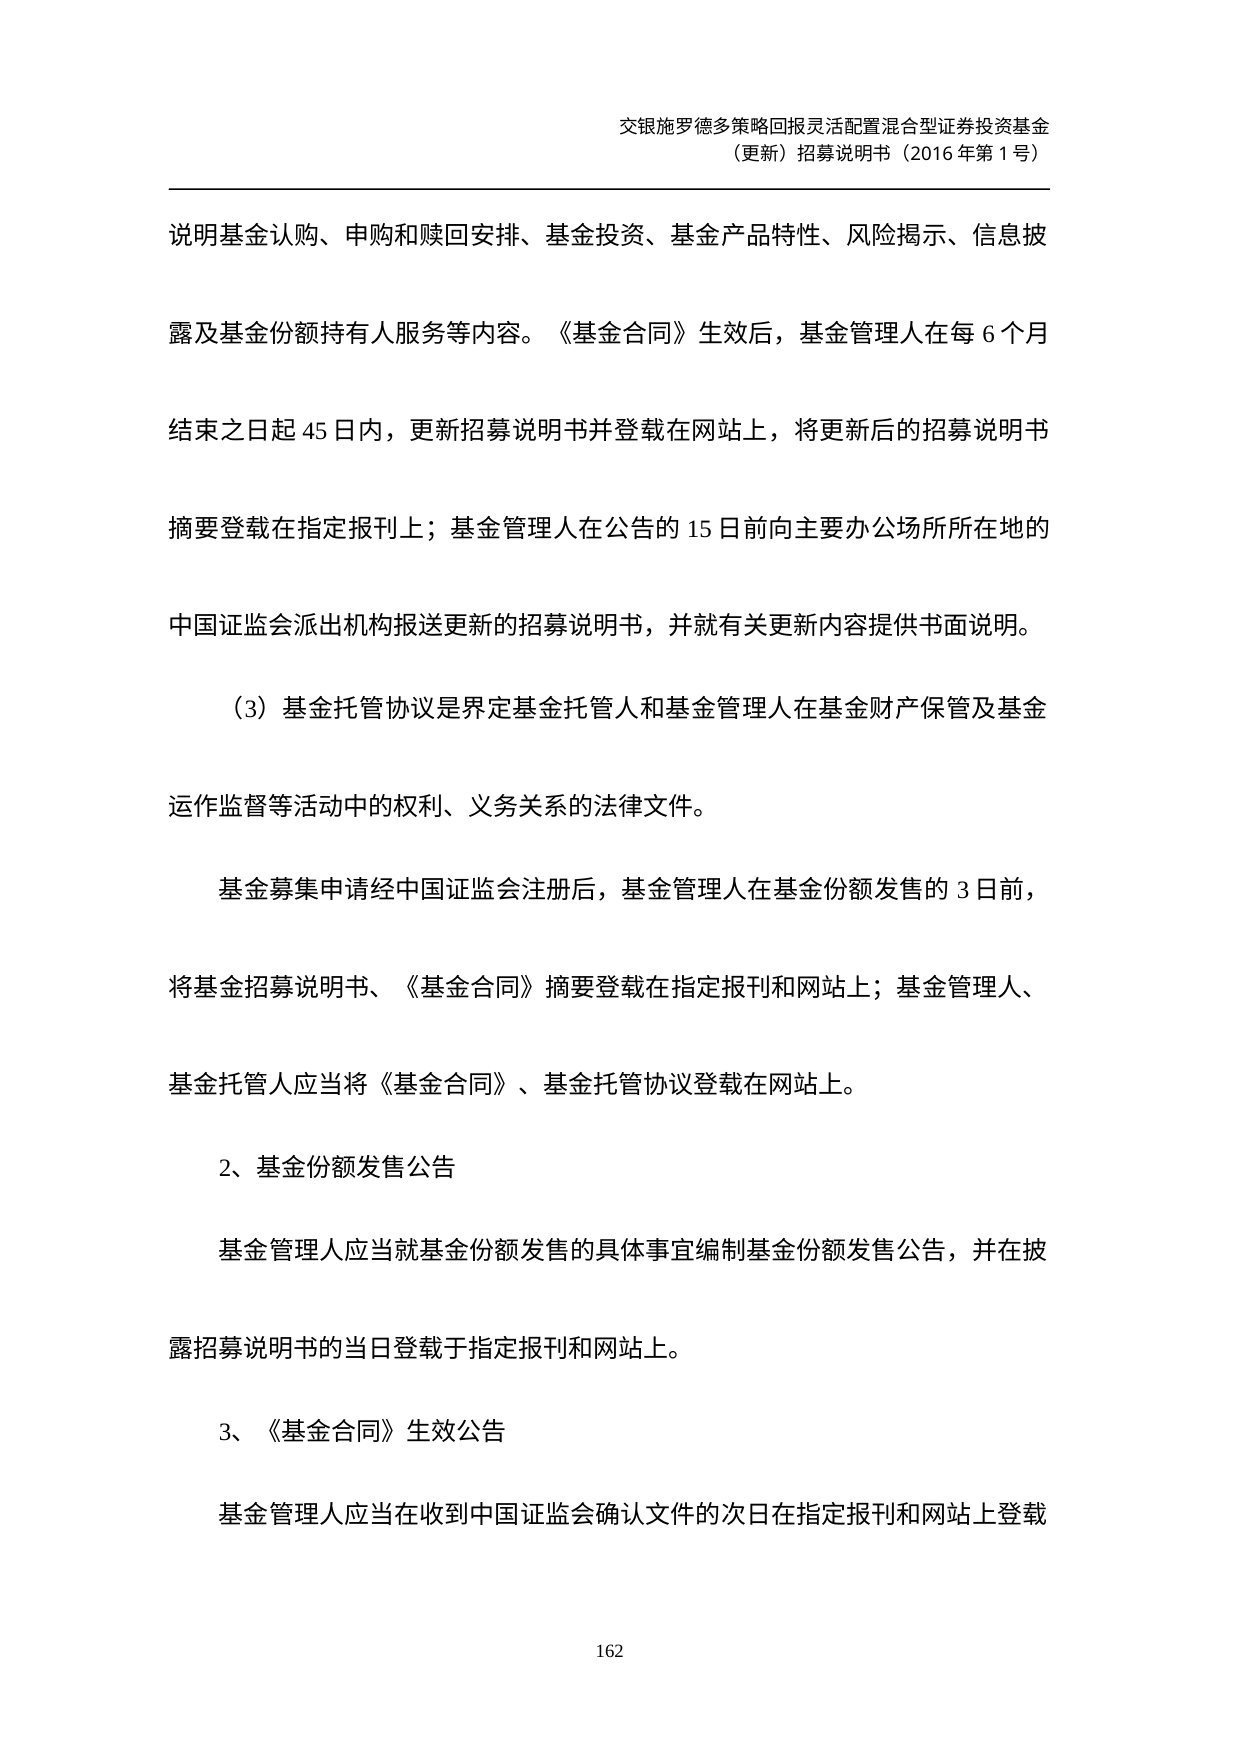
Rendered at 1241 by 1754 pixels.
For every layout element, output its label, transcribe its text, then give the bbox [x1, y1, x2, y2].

text （3）基金托管协议是界定基金托管人和基金管理人在基金财产保管及基金运作监督等活动中的权利、义务关系的法律文件。 [169, 674, 1050, 837]
text 3、《基金合同》生效公告 [169, 1397, 1050, 1462]
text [169, 1480, 1050, 1545]
text 2、基金份额发售公告 [169, 1133, 1050, 1198]
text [169, 201, 1050, 656]
text 基金募集申请经中国证监会注册后，基金管理人在基金份额发售的3日前，将基金招募说明书、《基金合同》摘要登载在指定报刊和网站上；基金管理人、基金托管人应当将《基金合同》、基金托管协议登载在网站上。 [169, 855, 1050, 1115]
text 基金管理人应当就基金份额发售的具体事宜编制基金份额发售公告，并在披露招募说明书的当日登载于指定报刊和网站上。 [169, 1216, 1050, 1379]
